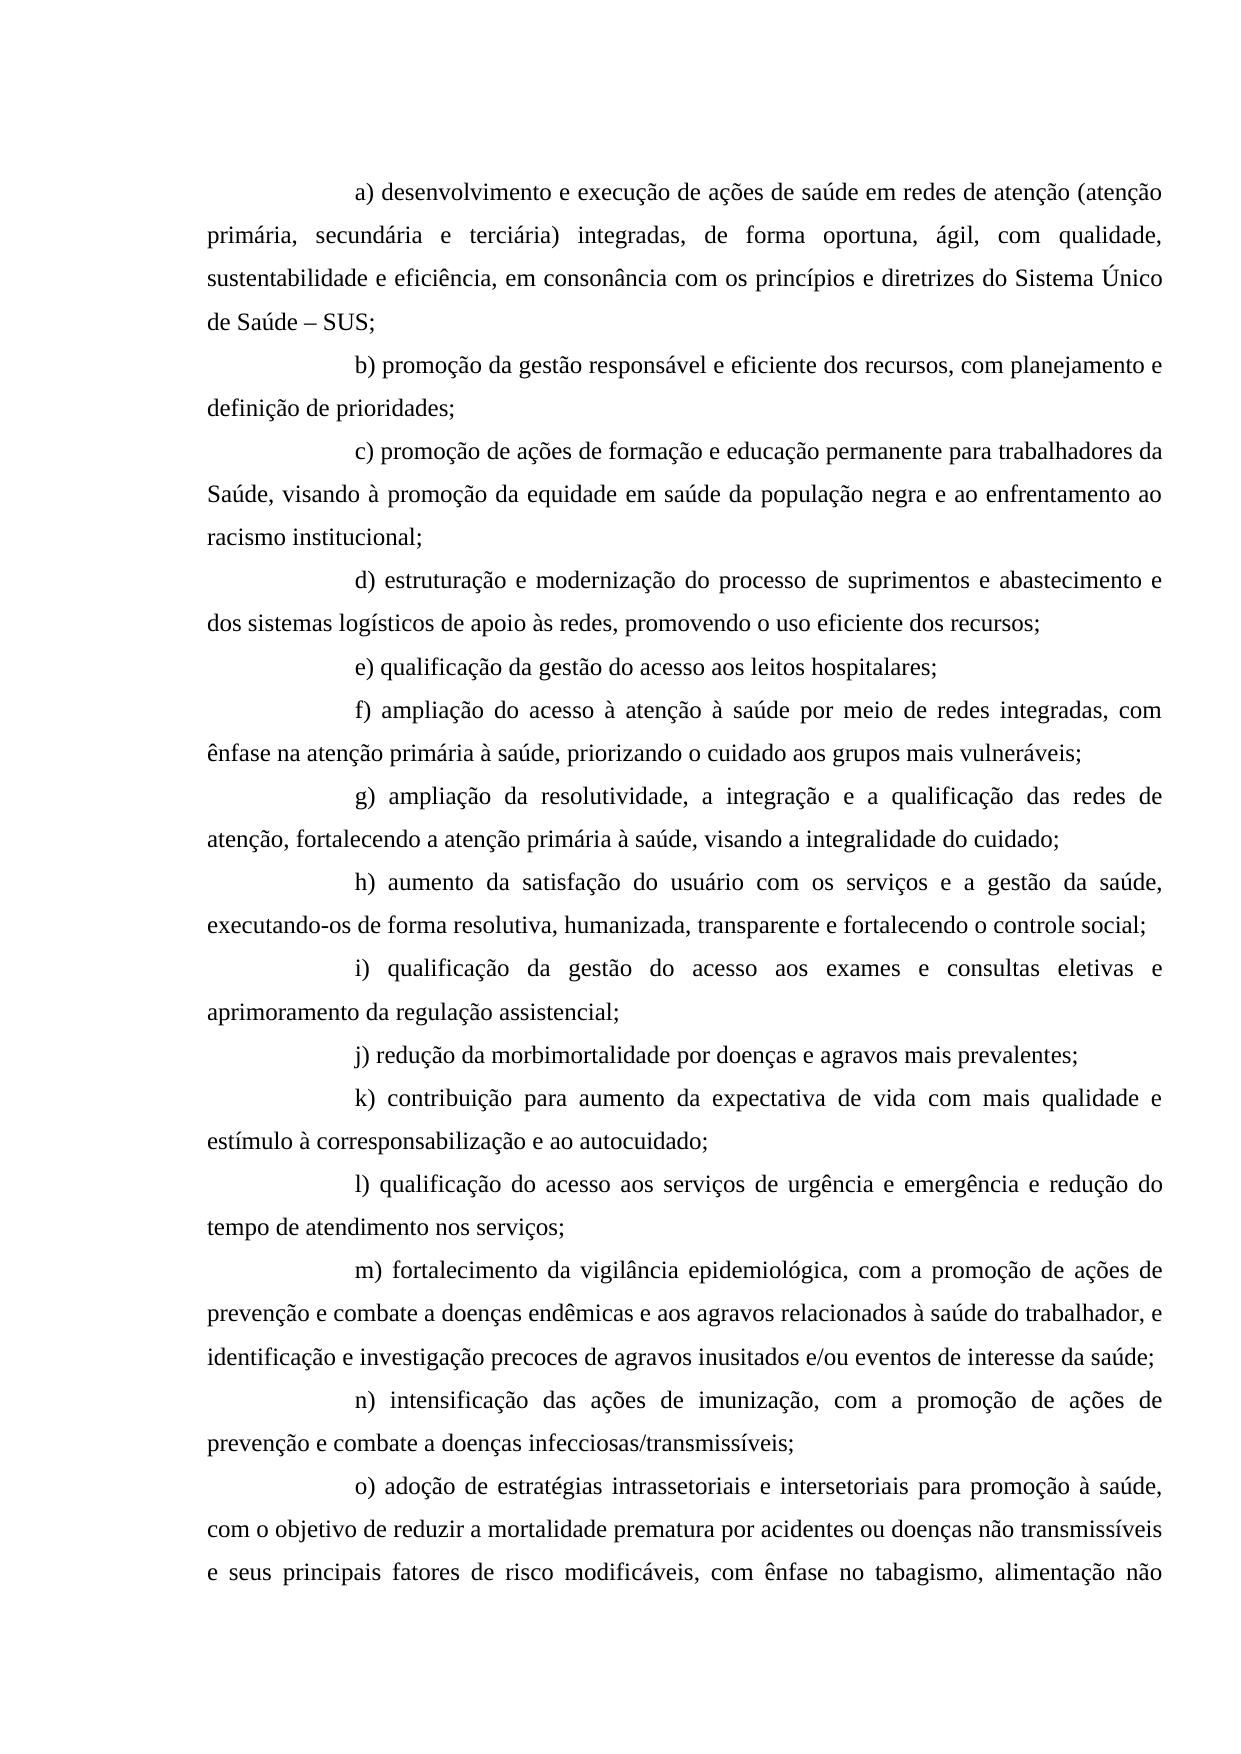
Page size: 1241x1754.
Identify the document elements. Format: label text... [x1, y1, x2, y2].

text c) promoção de ações de formação e educação permanente para trabalhadores da Saúde, visando à promoção da equidade em saúde da população negra e ao enfrentamento ao racismo institucional; [207, 436, 1163, 551]
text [207, 1471, 1163, 1586]
text n) intensificação das ações de imunização, com a promoção de ações de prevenção e combate a doenças infecciosas/transmissíveis; [207, 1385, 1163, 1457]
text a) desenvolvimento e execução de ações de saúde em redes de atenção (atenção primária, secundária e terciária) integradas, de forma oportuna, ágil, com qualidade, sustentabilidade e eficiência, em consonância com os princípios e diretrizes do Sistema Único de Saúde – SUS; [207, 177, 1163, 335]
text h) aumento da satisfação do usuário com os serviços e a gestão da saúde, executando-os de forma resolutiva, humanizada, transparente e fortalecendo o controle social; [207, 867, 1163, 939]
text l) qualificação do acesso aos serviços de urgência e emergência e redução do tempo de atendimento nos serviços; [207, 1169, 1163, 1241]
text k) contribuição para aumento da expectativa de vida com mais qualidade e estímulo à corresponsabilização e ao autocuidado; [207, 1083, 1163, 1155]
text e) qualificação da gestão do acesso aos leitos hospitalares; [207, 652, 1163, 680]
text i) qualificação da gestão do acesso aos exames e consultas eletivas e aprimoramento da regulação assistencial; [207, 953, 1163, 1025]
text f) ampliação do acesso à atenção à saúde por meio de redes integradas, com ênfase na atenção primária à saúde, priorizando o cuidado aos grupos mais vulneráveis; [207, 695, 1163, 767]
text d) estruturação e modernização do processo de suprimentos e abastecimento e dos sistemas logísticos de apoio às redes, promovendo o uso eficiente dos recursos; [207, 565, 1163, 637]
text j) redução da morbimortalidade por doenças e agravos mais prevalentes; [207, 1040, 1163, 1068]
text g) ampliação da resolutividade, a integração e a qualificação das redes de atenção, fortalecendo a atenção primária à saúde, visando a integralidade do cuidado; [207, 781, 1163, 853]
text m) fortalecimento da vigilância epidemiológica, com a promoção de ações de prevenção e combate a doenças endêmicas e aos agravos relacionados à saúde do trabalhador, e identificação e investigação precoces de agravos inusitados e/ou eventos de interesse da saúde; [207, 1255, 1163, 1370]
text b) promoção da gestão responsável e eficiente dos recursos, com planejamento e definição de prioridades; [207, 350, 1163, 422]
